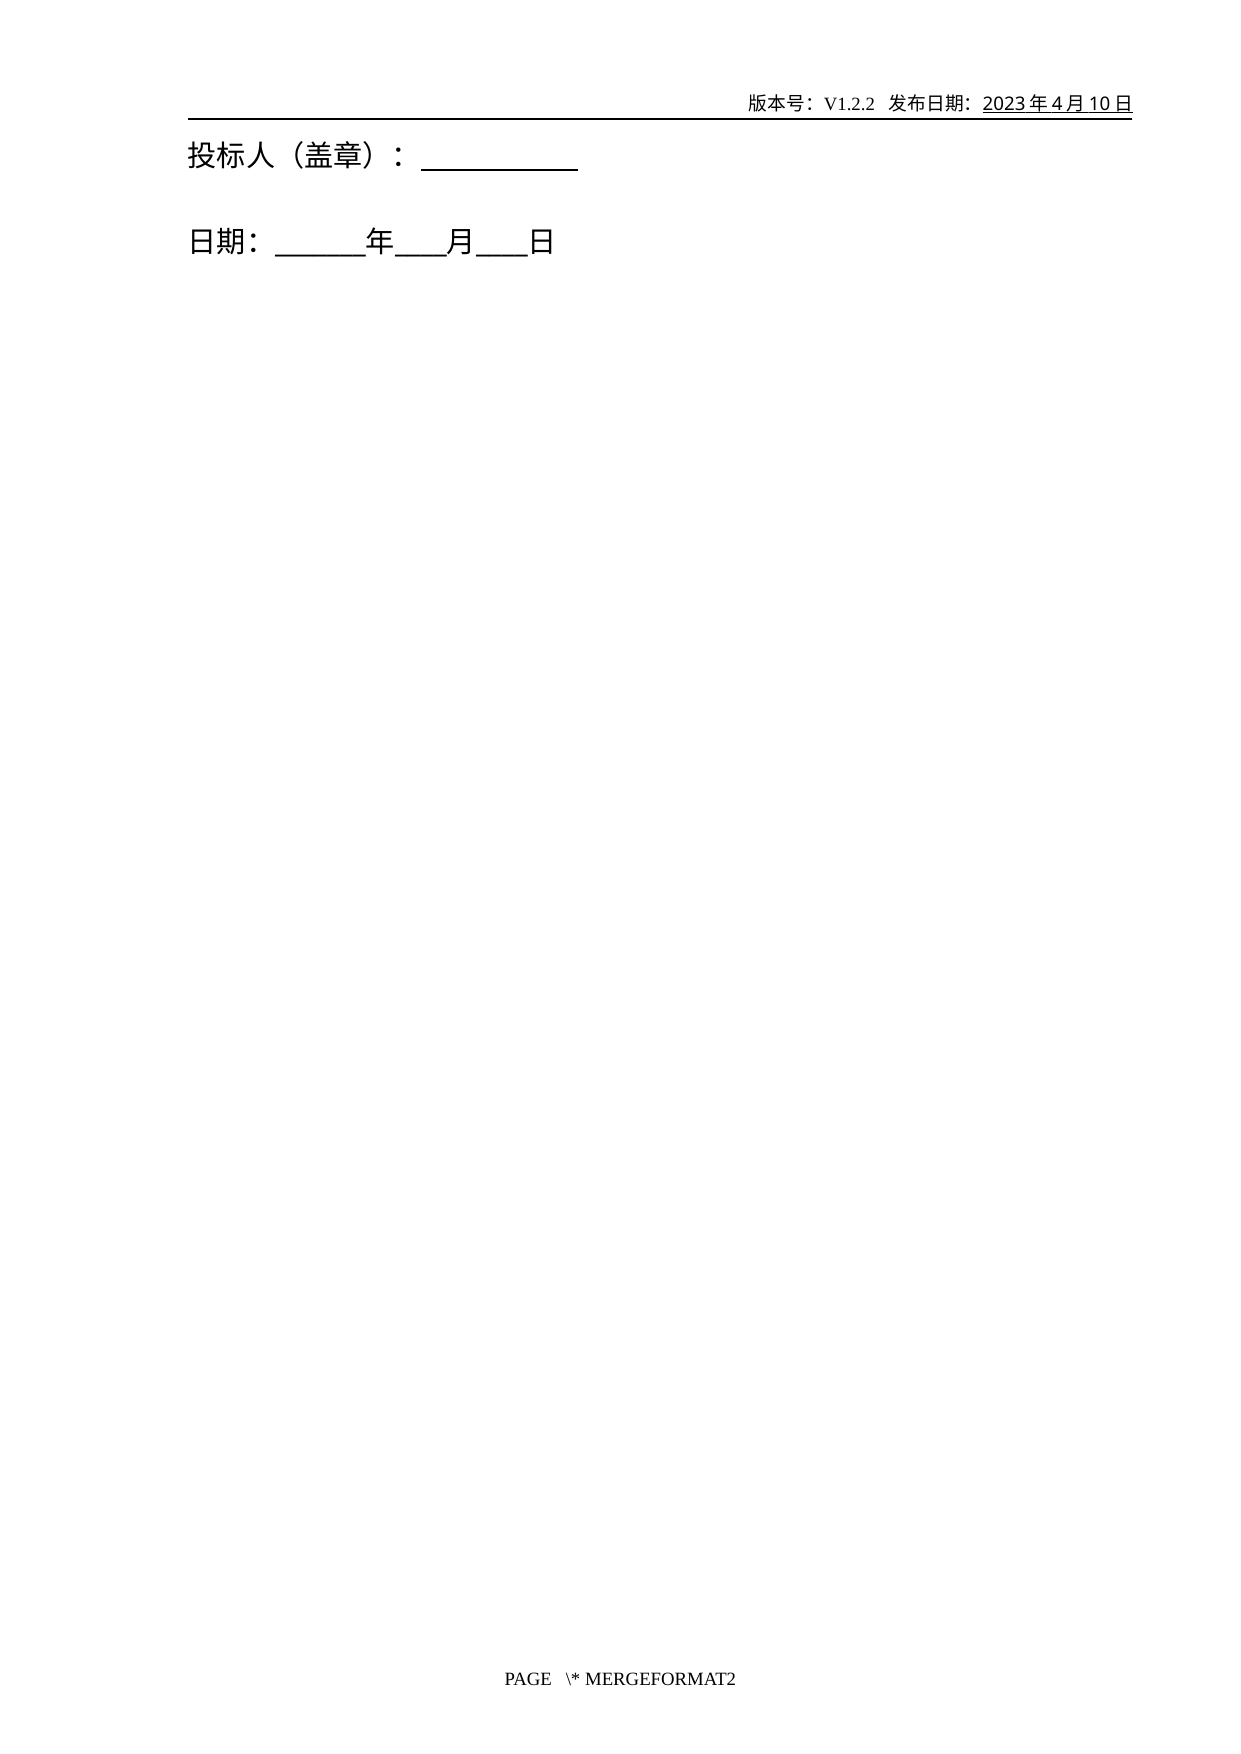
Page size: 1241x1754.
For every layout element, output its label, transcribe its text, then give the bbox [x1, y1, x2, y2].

text 投标人（盖章）： [187, 121, 1053, 186]
text 日期：_______年____月____日 [187, 207, 1053, 272]
